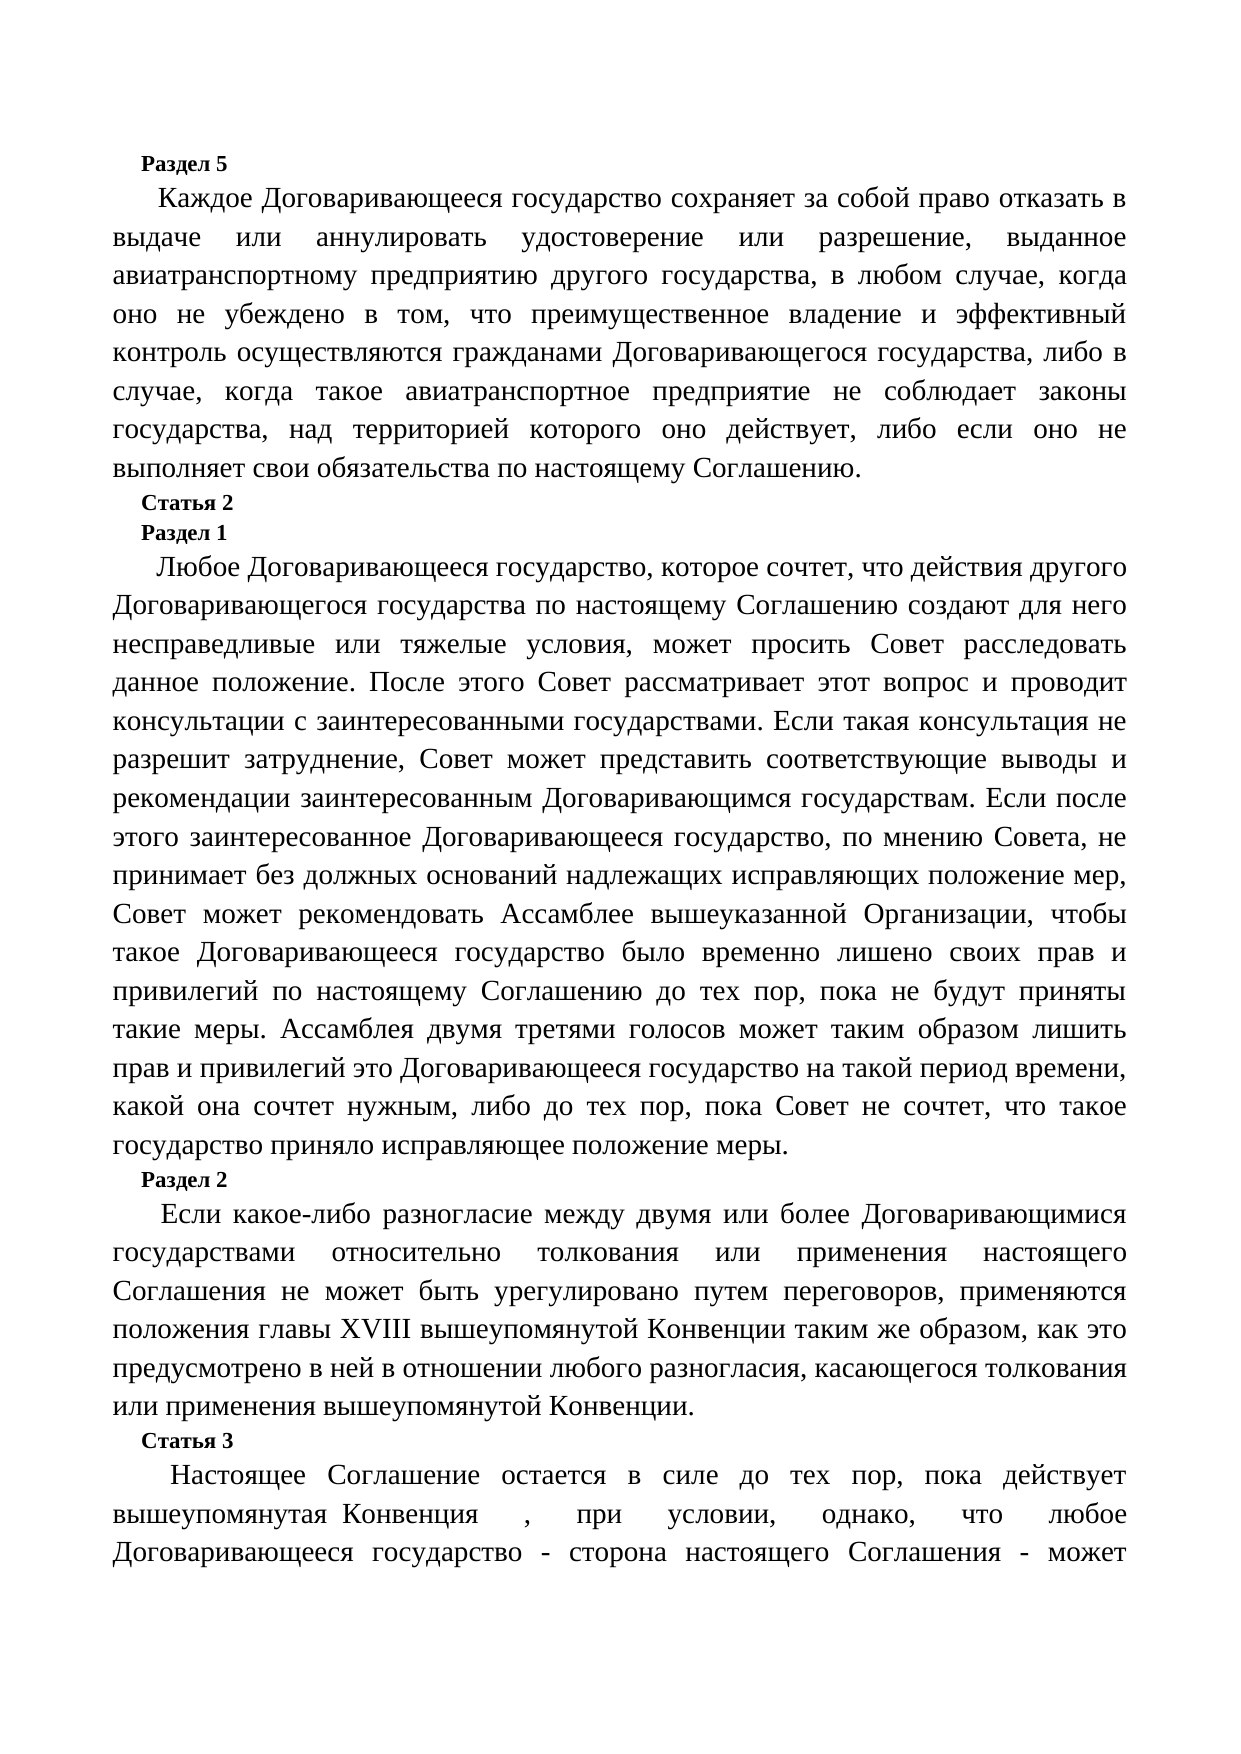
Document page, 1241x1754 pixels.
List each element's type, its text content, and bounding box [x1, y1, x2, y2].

text Раздел 5 [112, 150, 1128, 176]
text Если какое-либо разногласие между двумя или более Договаривающимися государствами относительно толкования или применения настоящего Соглашения не может быть урегулировано путем переговоров, применяются положения главы XVIII вышеупомянутой Конвенции таким же образом, как это предусмотрено в ней в отношении любого разногласия, касающегося толкования или применения вышеупомянутой Конвенции. [112, 1196, 1128, 1422]
text Статья 3 [112, 1427, 1128, 1453]
text Статья 2 [112, 488, 1128, 515]
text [112, 1457, 1128, 1568]
text Каждое Договаривающееся государство сохраняет за собой право отказать в выдаче или аннулировать удостоверение или разрешение, выданное авиатранспортному предприятию другого государства, в любом случае, когда оно не убеждено в том, что преимущественное владение и эффективный контроль осуществляются гражданами Договаривающегося государства, либо в случае, когда такое авиатранспортное предприятие не соблюдает законы государства, над территорией которого оно действует, либо если оно не выполняет свои обязательства по настоящему Соглашению. [112, 180, 1128, 483]
text Раздел 1 [112, 519, 1128, 545]
text Любое Договаривающееся государство, которое сочтет, что действия другого Договаривающегося государства по настоящему Соглашению создают для него несправедливые или тяжелые условия, может просить Совет расследовать данное положение. После этого Совет рассматривает этот вопрос и проводит консультации с заинтересованными государствами. Если такая консультация не разрешит затруднение, Совет может представить соответствующие выводы и рекомендации заинтересованным Договаривающимся государствам. Если после этого заинтересованное Договаривающееся государство, по мнению Совета, не принимает без должных оснований надлежащих исправляющих положение мер, Совет может рекомендовать Ассамблее вышеуказанной Организации, чтобы такое Договаривающееся государство было временно лишено своих прав и привилегий по настоящему Соглашению до тех пор, пока не будут приняты такие меры. Ассамблея двумя третями голосов может таким образом лишить прав и привилегий это Договаривающееся государство на такой период времени, какой она сочтет нужным, либо до тех пор, пока Совет не сочтет, что такое государство приняло исправляющее положение меры. [112, 549, 1128, 1161]
text Раздел 2 [112, 1166, 1128, 1192]
